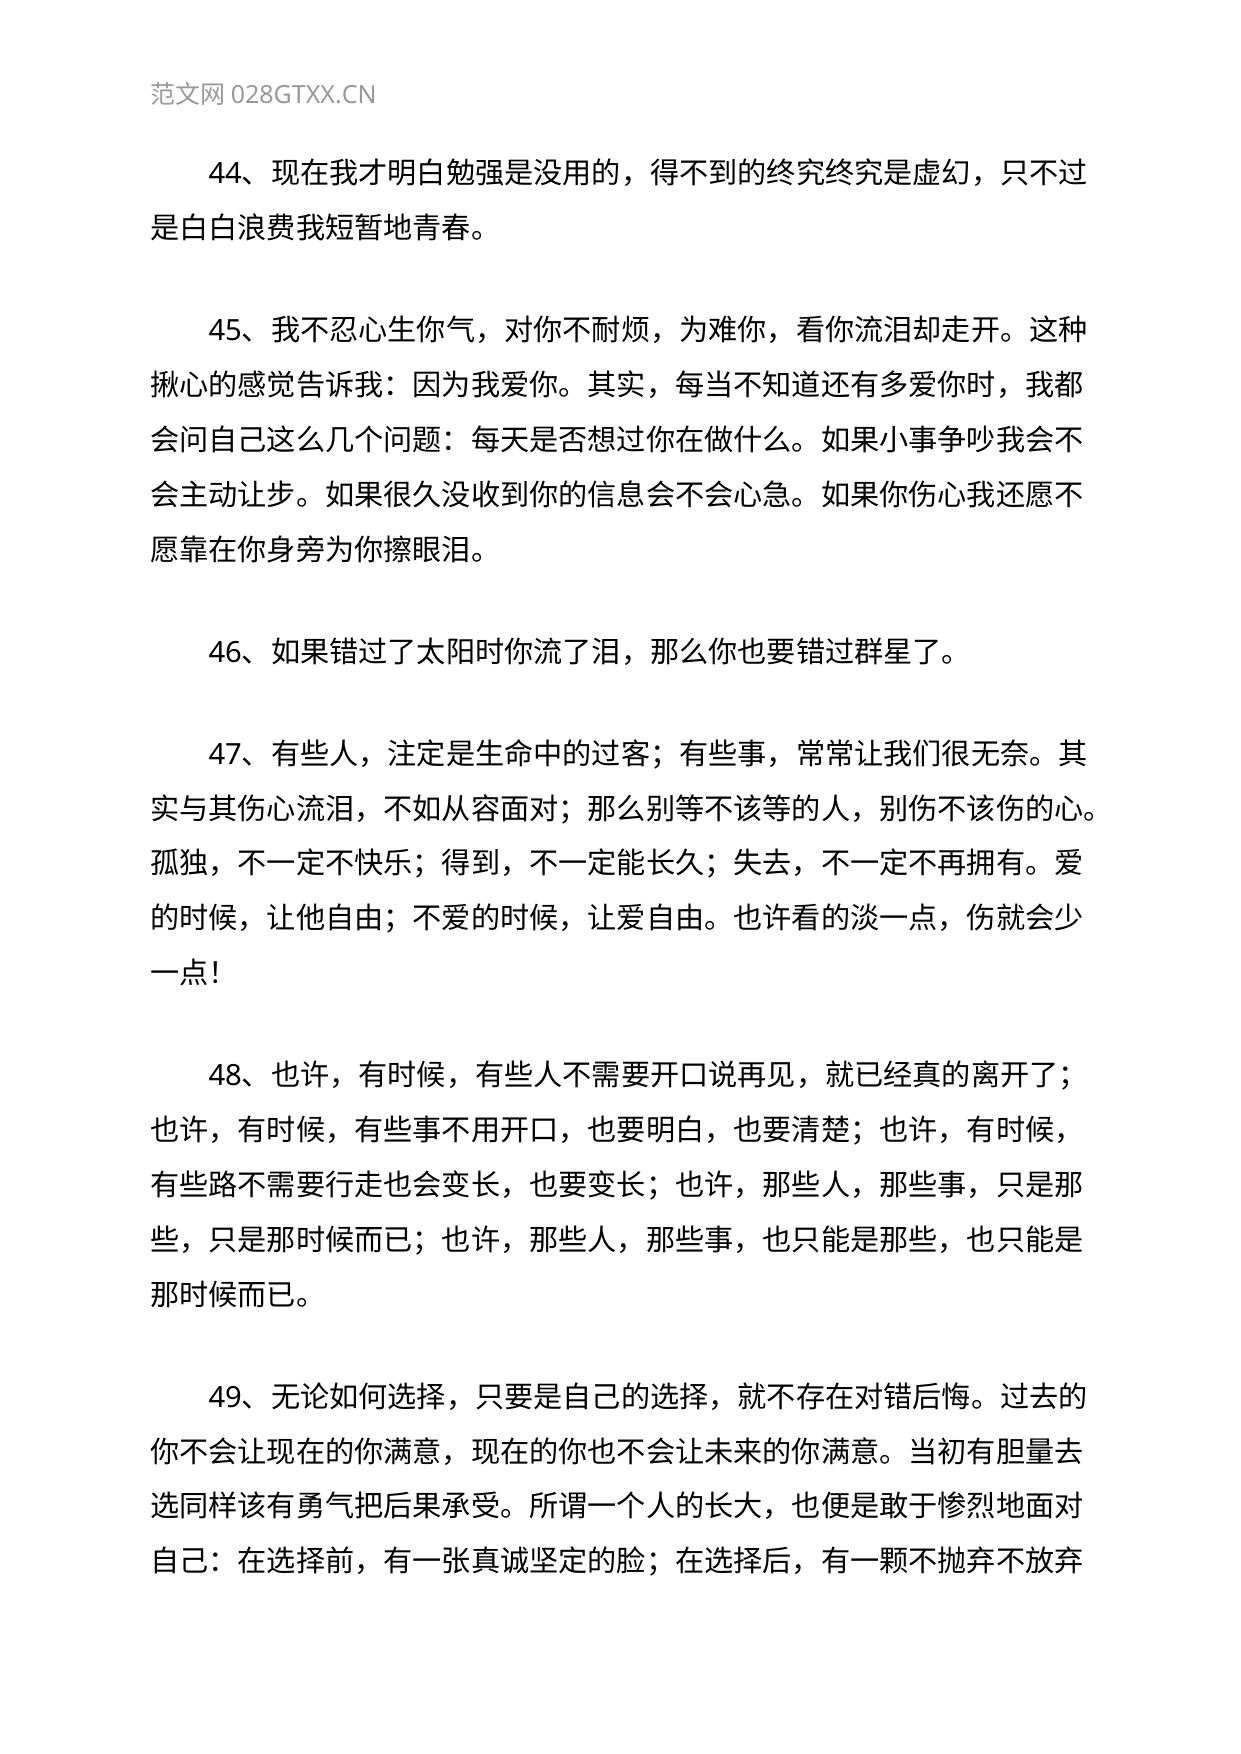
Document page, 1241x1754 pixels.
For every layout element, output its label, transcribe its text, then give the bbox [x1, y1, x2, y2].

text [150, 1373, 1090, 1580]
text 44、现在我才明白勉强是没用的，得不到的终究终究是虚幻，只不过是白白浪费我短暂地青春。 [150, 150, 1090, 247]
text 45、我不忍心生你气，对你不耐烦，为难你，看你流泪却走开。这种揪心的感觉告诉我：因为我爱你。其实，每当不知道还有多爱你时，我都会问自己这么几个问题：每天是否想过你在做什么。如果小事争吵我会不会主动让步。如果很久没收到你的信息会不会心急。如果你伤心我还愿不愿靠在你身旁为你擦眼泪。 [150, 307, 1090, 569]
text 47、有些人，注定是生命中的过客；有些事，常常让我们很无奈。其实与其伤心流泪，不如从容面对；那么别等不该等的人，别伤不该伤的心。孤独，不一定不快乐；得到，不一定能长久；失去，不一定不再拥有。爱的时候，让他自由；不爱的时候，让爱自由。也许看的淡一点，伤就会少一点！ [150, 730, 1090, 992]
text 48、也许，有时候，有些人不需要开口说再见，就已经真的离开了；也许，有时候，有些事不用开口，也要明白，也要清楚；也许，有时候，有些路不需要行走也会变长，也要变长；也许，那些人，那些事，只是那些，只是那时候而已；也许，那些人，那些事，也只能是那些，也只能是那时候而已。 [150, 1052, 1090, 1314]
text 46、如果错过了太阳时你流了泪，那么你也要错过群星了。 [150, 628, 1090, 671]
